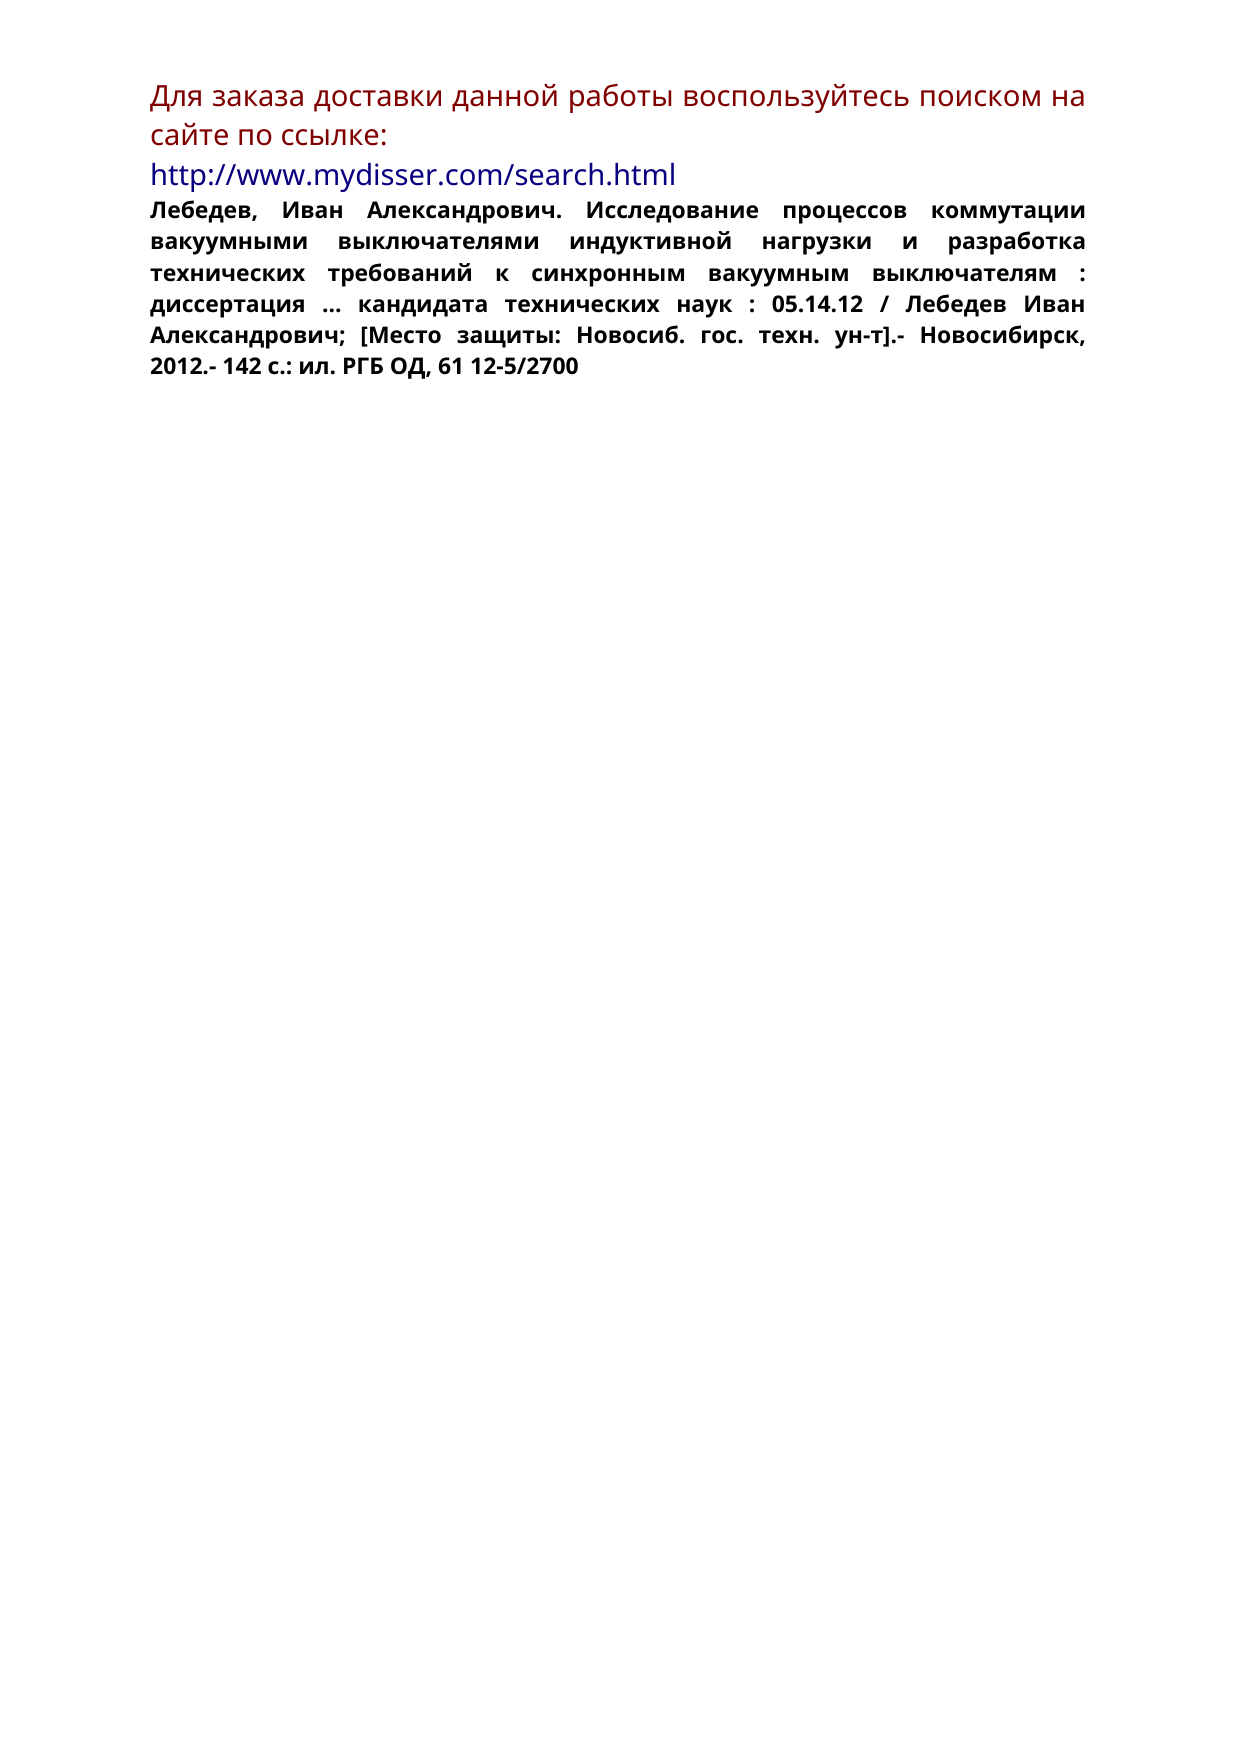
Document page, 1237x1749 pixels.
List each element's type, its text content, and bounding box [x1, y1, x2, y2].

text Лебедев, Иван Александрович. Исследование процессов коммутации вакуумными выключателями индуктивной нагрузки и разработка технических требований к синхронным вакуумным выключателям : диссертация ... кандидата технических наук : 05.14.12 / Лебедев Иван Александрович; [Место защиты: Новосиб. гос. техн. ун-т].- Новосибирск, 2012.- 142 с.: ил. РГБ ОД, 61 12-5/2700 [150, 194, 1086, 382]
